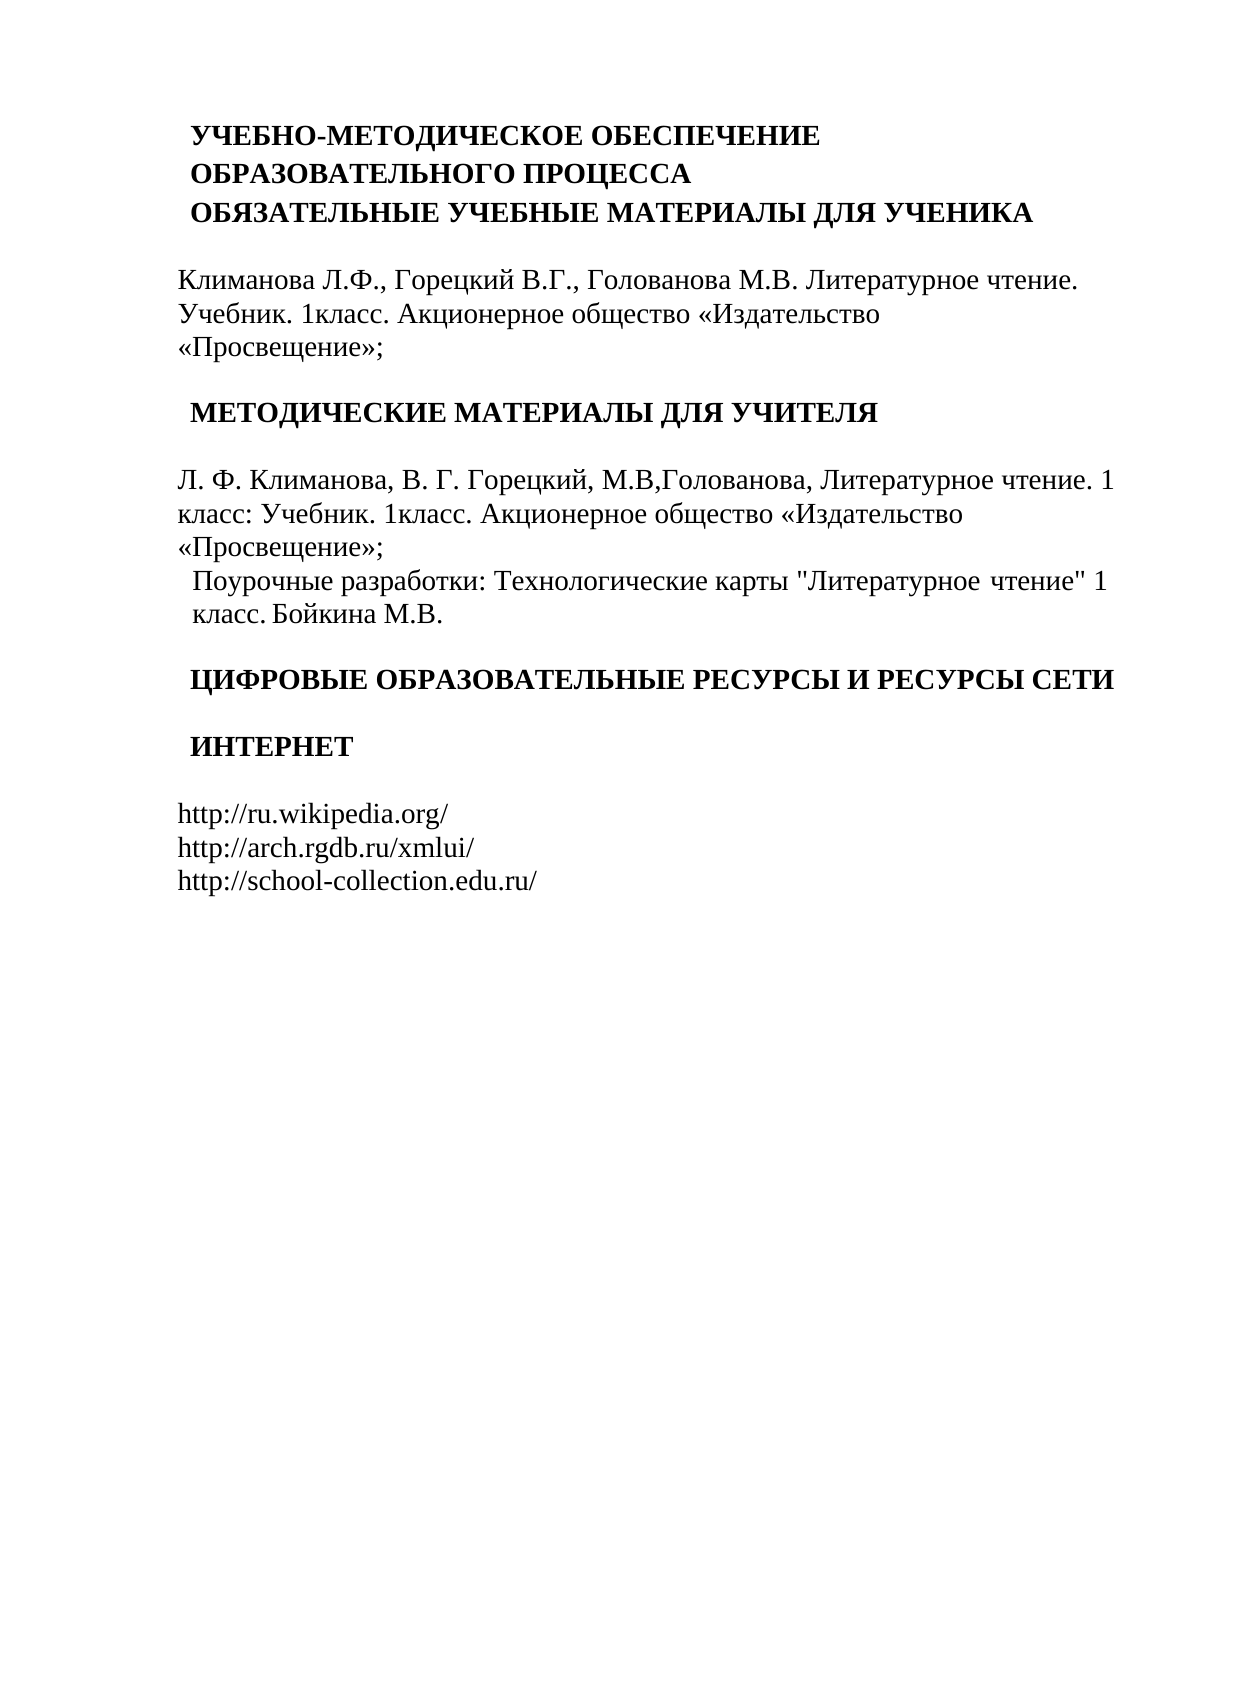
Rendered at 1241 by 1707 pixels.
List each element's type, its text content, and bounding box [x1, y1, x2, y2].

text http://school-collection.edu.ru/ [177, 863, 1152, 897]
text Поурочные разработки: Технологические карты "Литературное чтение" 1 класс. Бойкина М.В. [192, 563, 1152, 630]
text «Просвещение»; [177, 329, 1152, 363]
text ОБЯЗАТЕЛЬНЫЕ УЧЕБНЫЕ МАТЕРИАЛЫ ДЛЯ УЧЕНИКА [190, 195, 1152, 229]
text МЕТОДИЧЕСКИЕ МАТЕРИАЛЫ ДЛЯ УЧИТЕЛЯ [190, 395, 1152, 429]
text УЧЕБНО-МЕТОДИЧЕСКОЕ ОБЕСПЕЧЕНИЕ ОБРАЗОВАТЕЛЬНОГО ПРОЦЕССА [190, 118, 1152, 190]
text ЦИФРОВЫЕ ОБРАЗОВАТЕЛЬНЫЕ РЕСУРСЫ И РЕСУРСЫ СЕТИ ИНТЕРНЕТ [190, 662, 1152, 763]
text http://arch.rgdb.ru/xmlui/ [177, 830, 1152, 863]
text Климанова Л.Ф., Горецкий В.Г., Голованова М.В. Литературное чтение. Учебник. 1класс. Акционерное общество «Издательство [177, 262, 1152, 329]
text http://ru.wikipedia.org/ [177, 796, 1152, 830]
text Л. Ф. Климанова, В. Г. Горецкий, М.В,Голованова, Литературное чтение. 1 класс: Учебник. 1класс. Акционерное общество «Издательство [177, 462, 1152, 529]
text «Просвещение»; [177, 529, 1152, 563]
